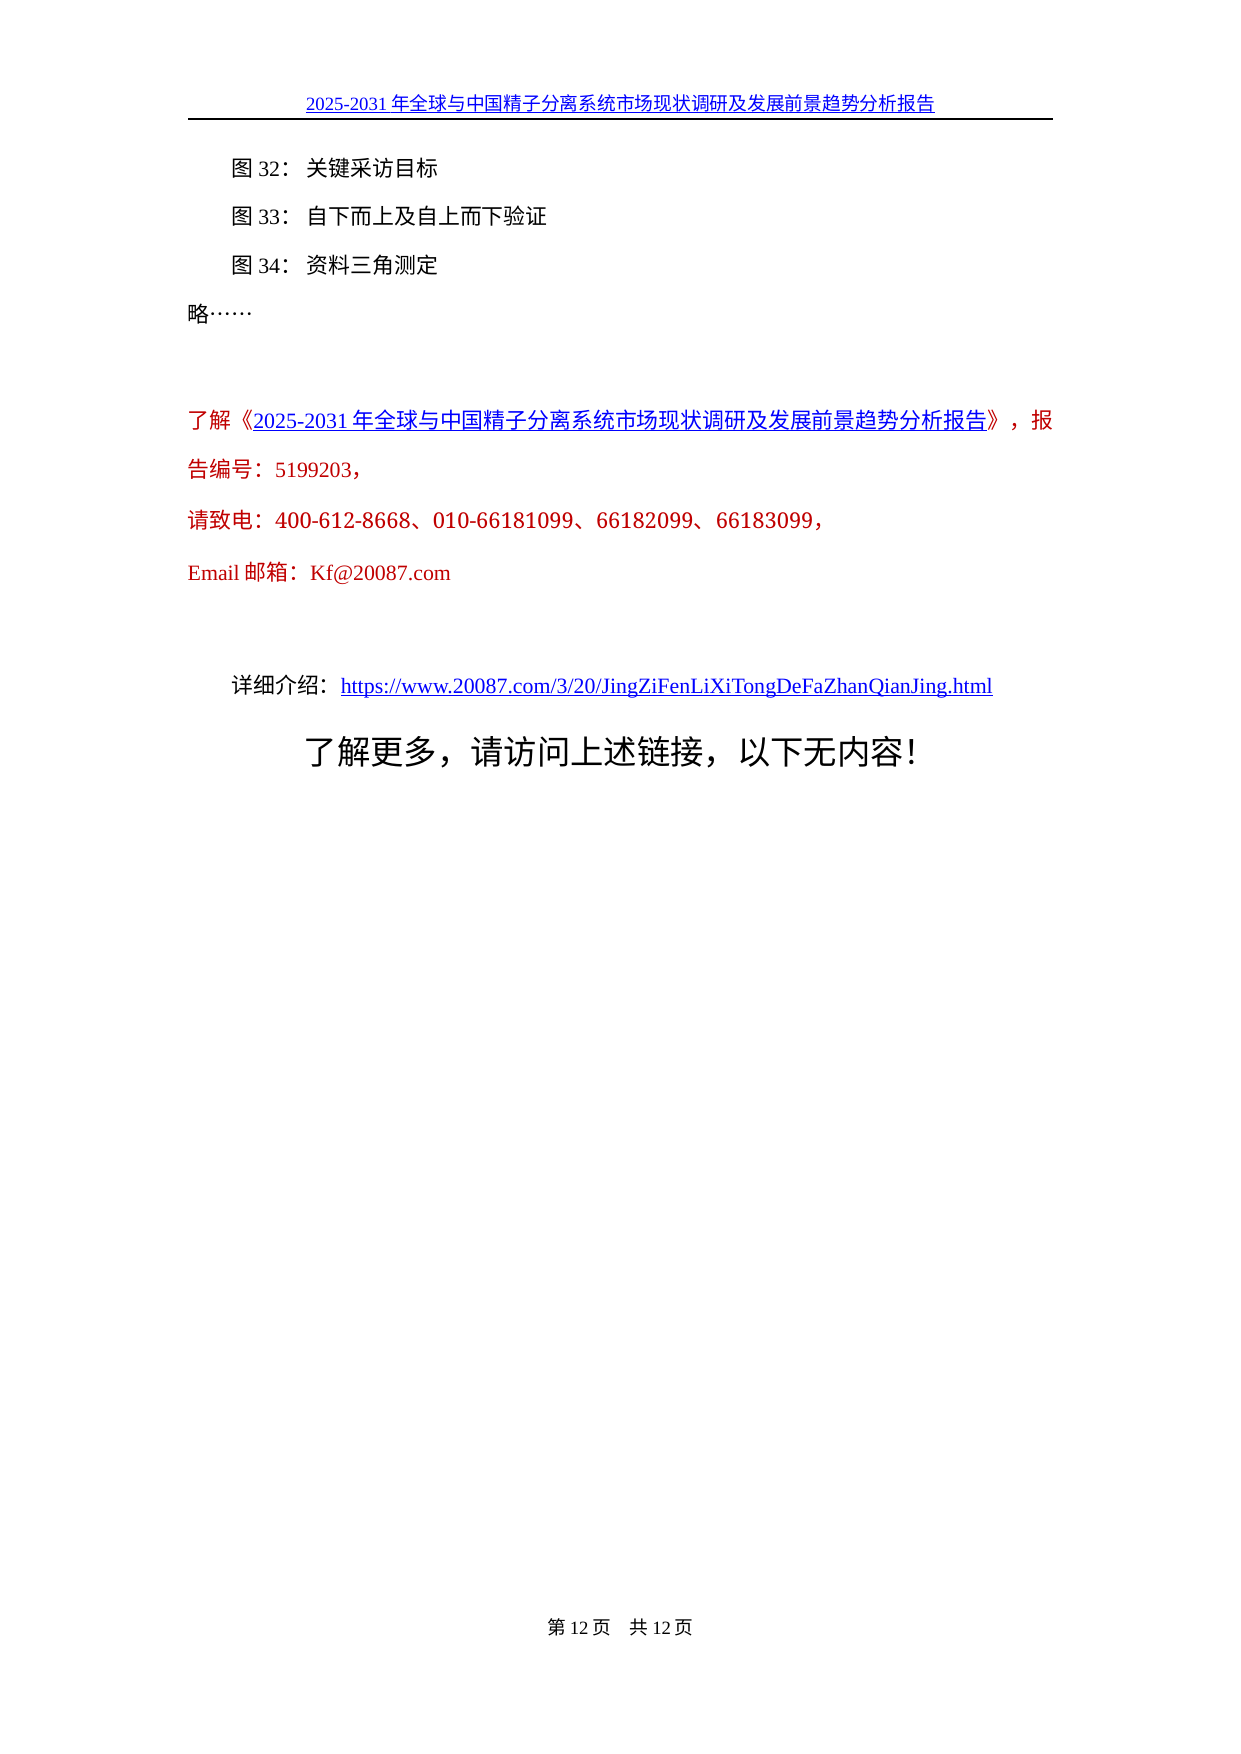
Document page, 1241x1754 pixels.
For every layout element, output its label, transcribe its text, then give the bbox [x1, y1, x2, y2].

text 请致电：400-612-8668、010-66181099、66182099、66183099， [187, 503, 1053, 536]
text 了解《2025-2031年全球与中国精子分离系统市场现状调研及发展前景趋势分析报告》，报告编号：5199203， [187, 403, 1053, 484]
text 详细介绍：https://www.20087.com/3/20/JingZiFenLiXiTongDeFaZhanQianJing.html [187, 668, 1053, 700]
title 了解更多，请访问上述链接，以下无内容！ [187, 718, 1053, 783]
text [187, 150, 1053, 329]
text Email邮箱：Kf@20087.com [187, 555, 1053, 587]
